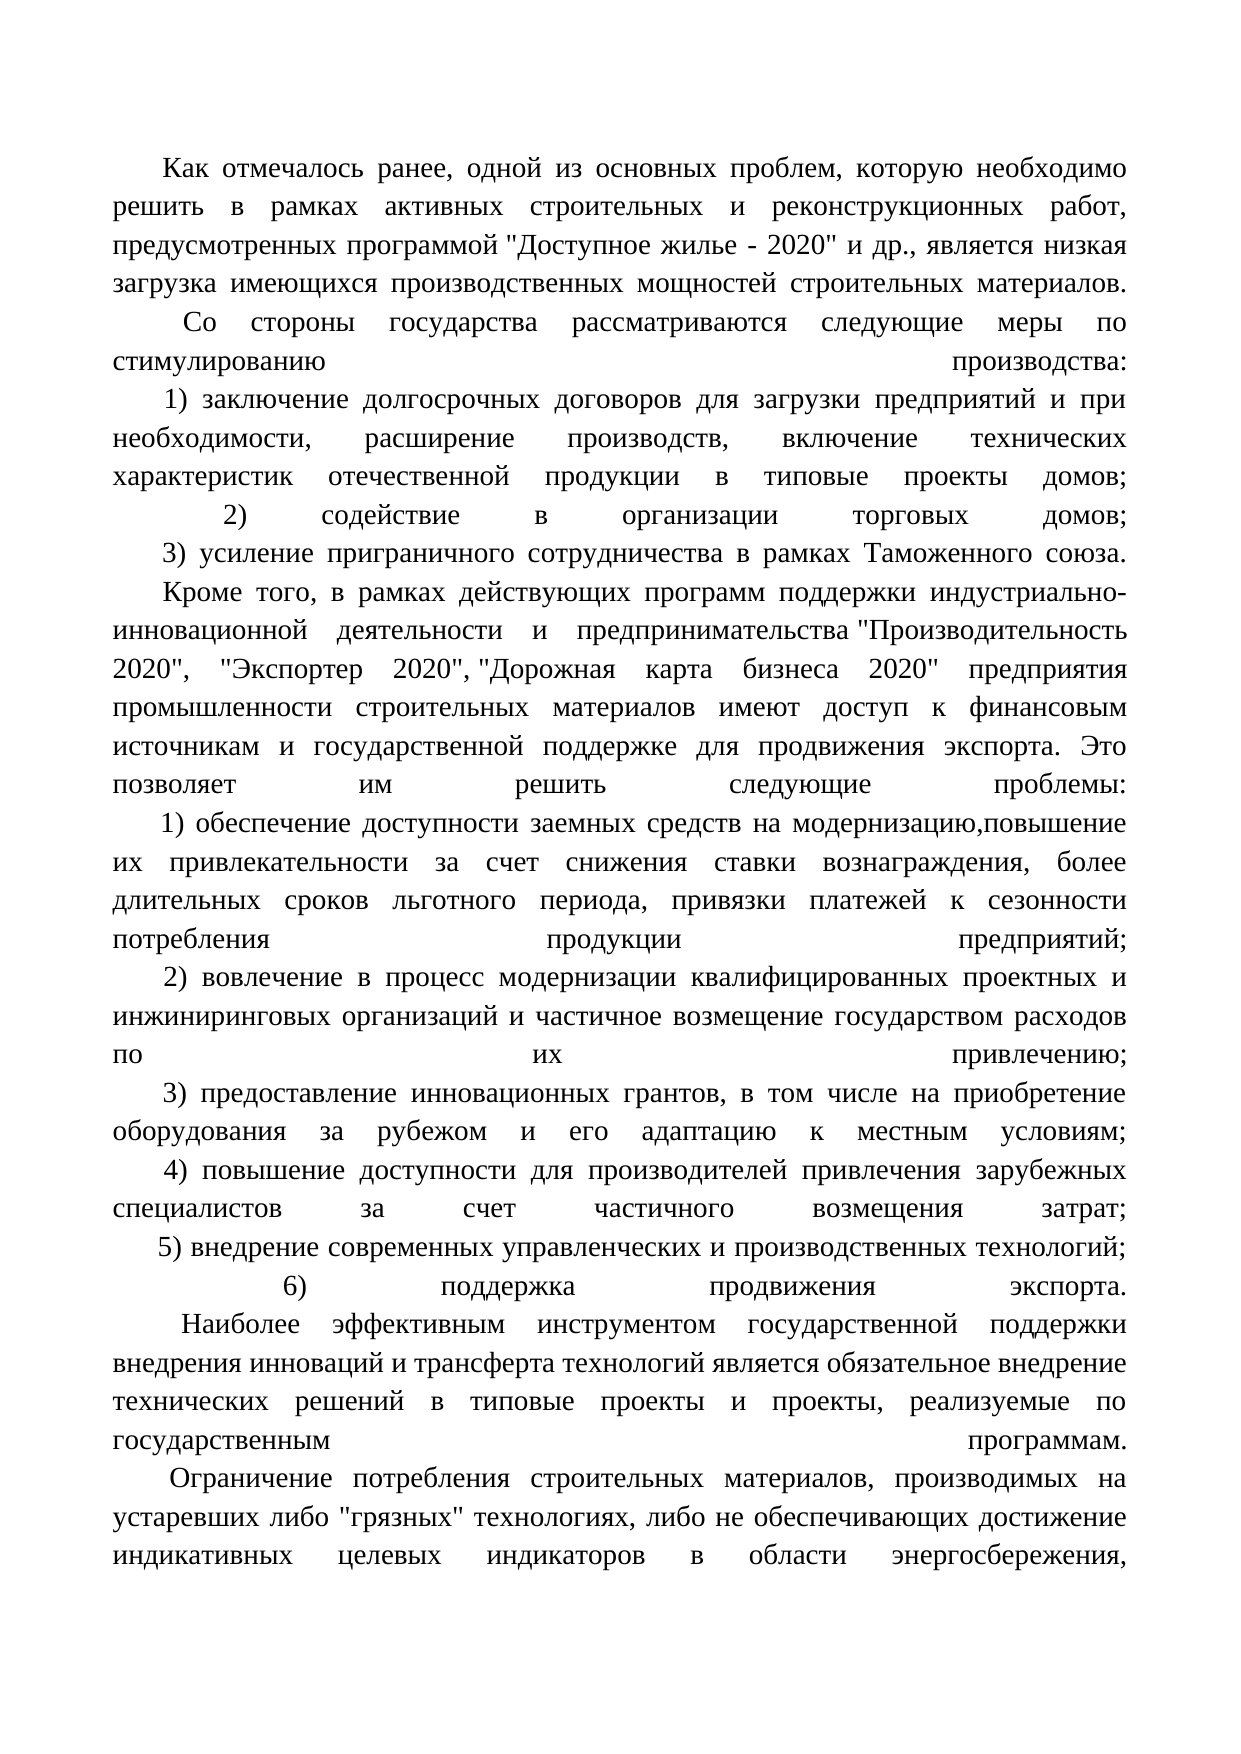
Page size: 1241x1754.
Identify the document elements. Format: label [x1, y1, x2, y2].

text [112, 150, 1128, 1571]
